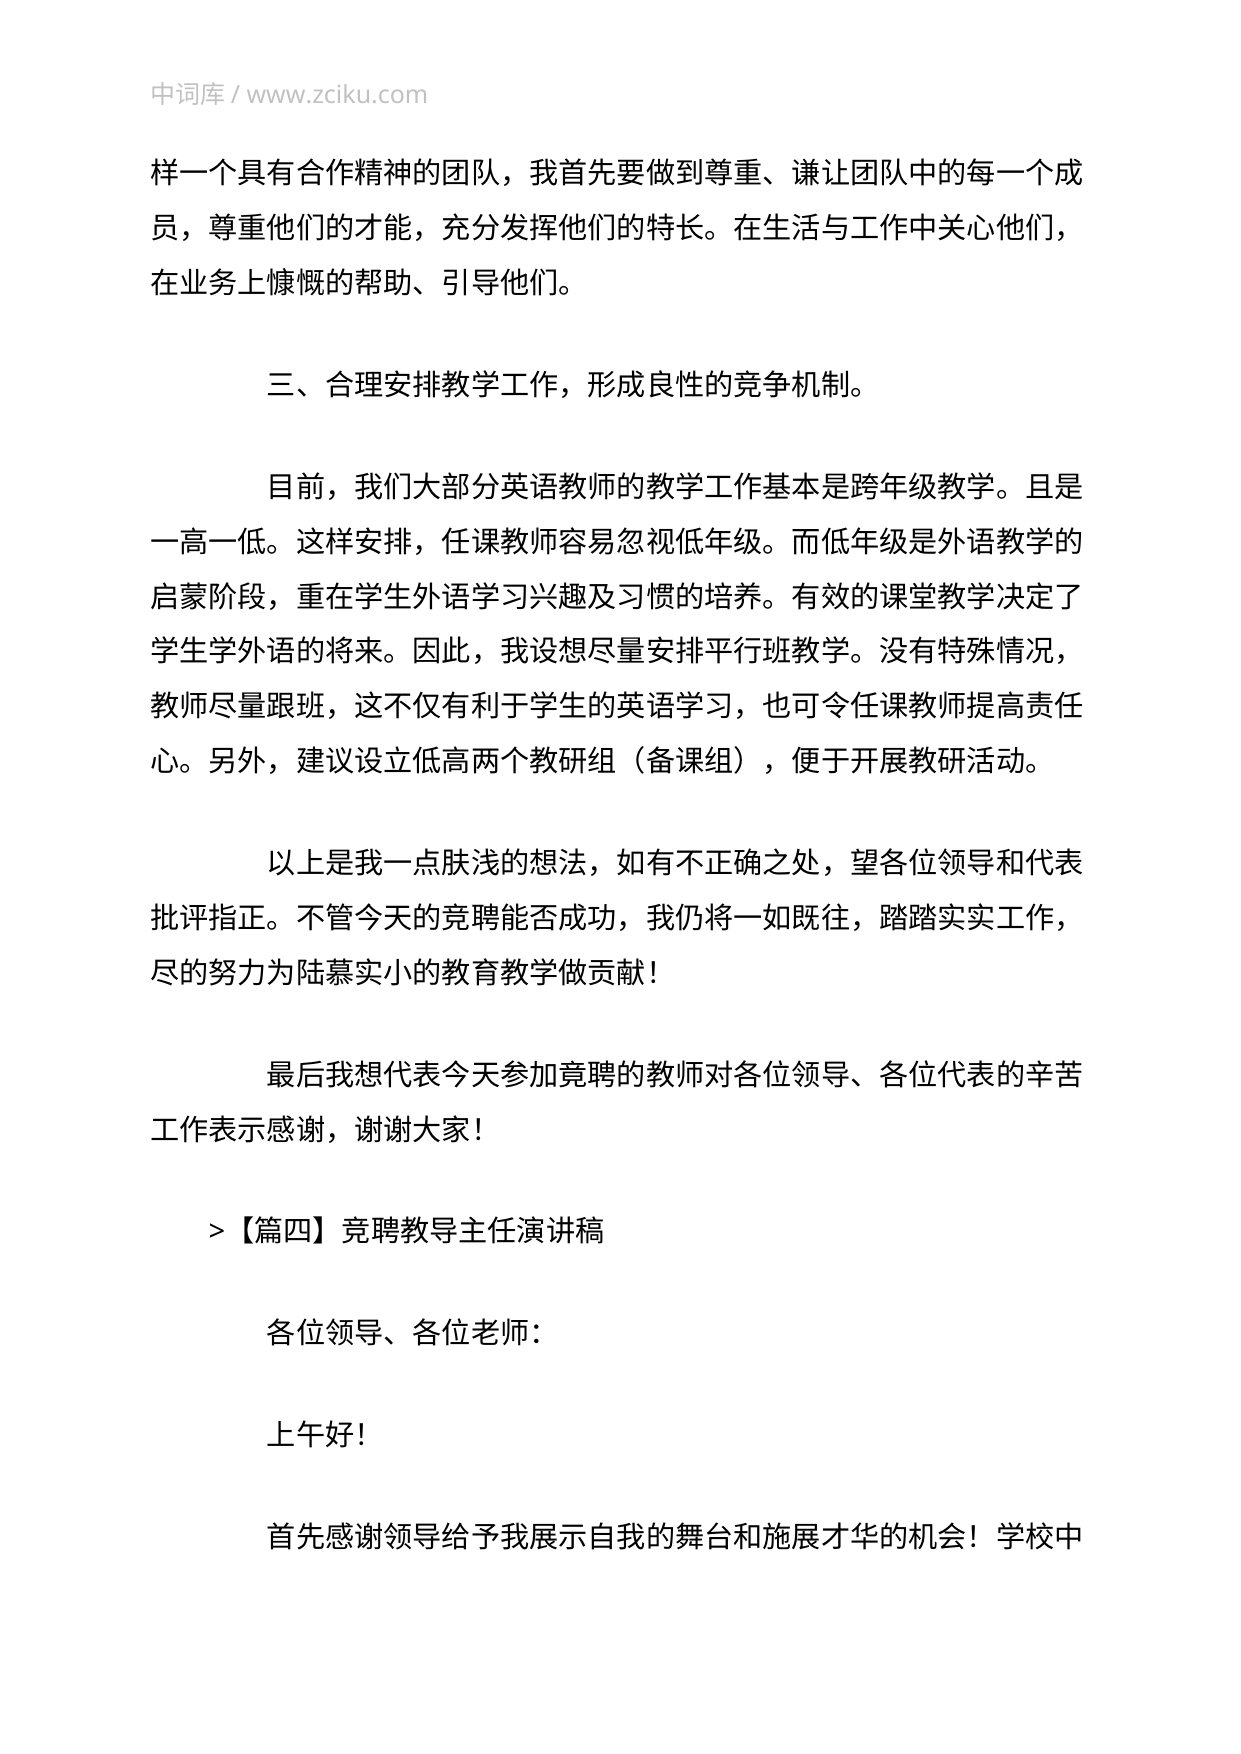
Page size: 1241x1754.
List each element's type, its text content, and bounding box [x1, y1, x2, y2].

text 各位领导、各位老师： [150, 1310, 1090, 1352]
text 以上是我一点肤浅的想法，如有不正确之处，望各位领导和代表批评指正。不管今天的竞聘能否成功，我仍将一如既往，踏踏实实工作，尽的努力为陆慕实小的教育教学做贡献！ [150, 839, 1090, 992]
text 三、合理安排教学工作，形成良性的竞争机制。 [150, 362, 1090, 404]
text 上午好！ [150, 1412, 1090, 1454]
text >【篇四】竞聘教导主任演讲稿 [150, 1208, 1090, 1250]
text 最后我想代表今天参加竟聘的教师对各位领导、各位代表的辛苦工作表示感谢，谢谢大家！ [150, 1051, 1090, 1148]
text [150, 1513, 1090, 1556]
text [150, 150, 1090, 302]
text 目前，我们大部分英语教师的教学工作基本是跨年级教学。且是一高一低。这样安排，任课教师容易忽视低年级。而低年级是外语教学的启蒙阶段，重在学生外语学习兴趣及习惯的培养。有效的课堂教学决定了学生学外语的将来。因此，我设想尽量安排平行班教学。没有特殊情况，教师尽量跟班，这不仅有利于学生的英语学习，也可令任课教师提高责任心。另外，建议设立低高两个教研组（备课组），便于开展教研活动。 [150, 463, 1090, 780]
